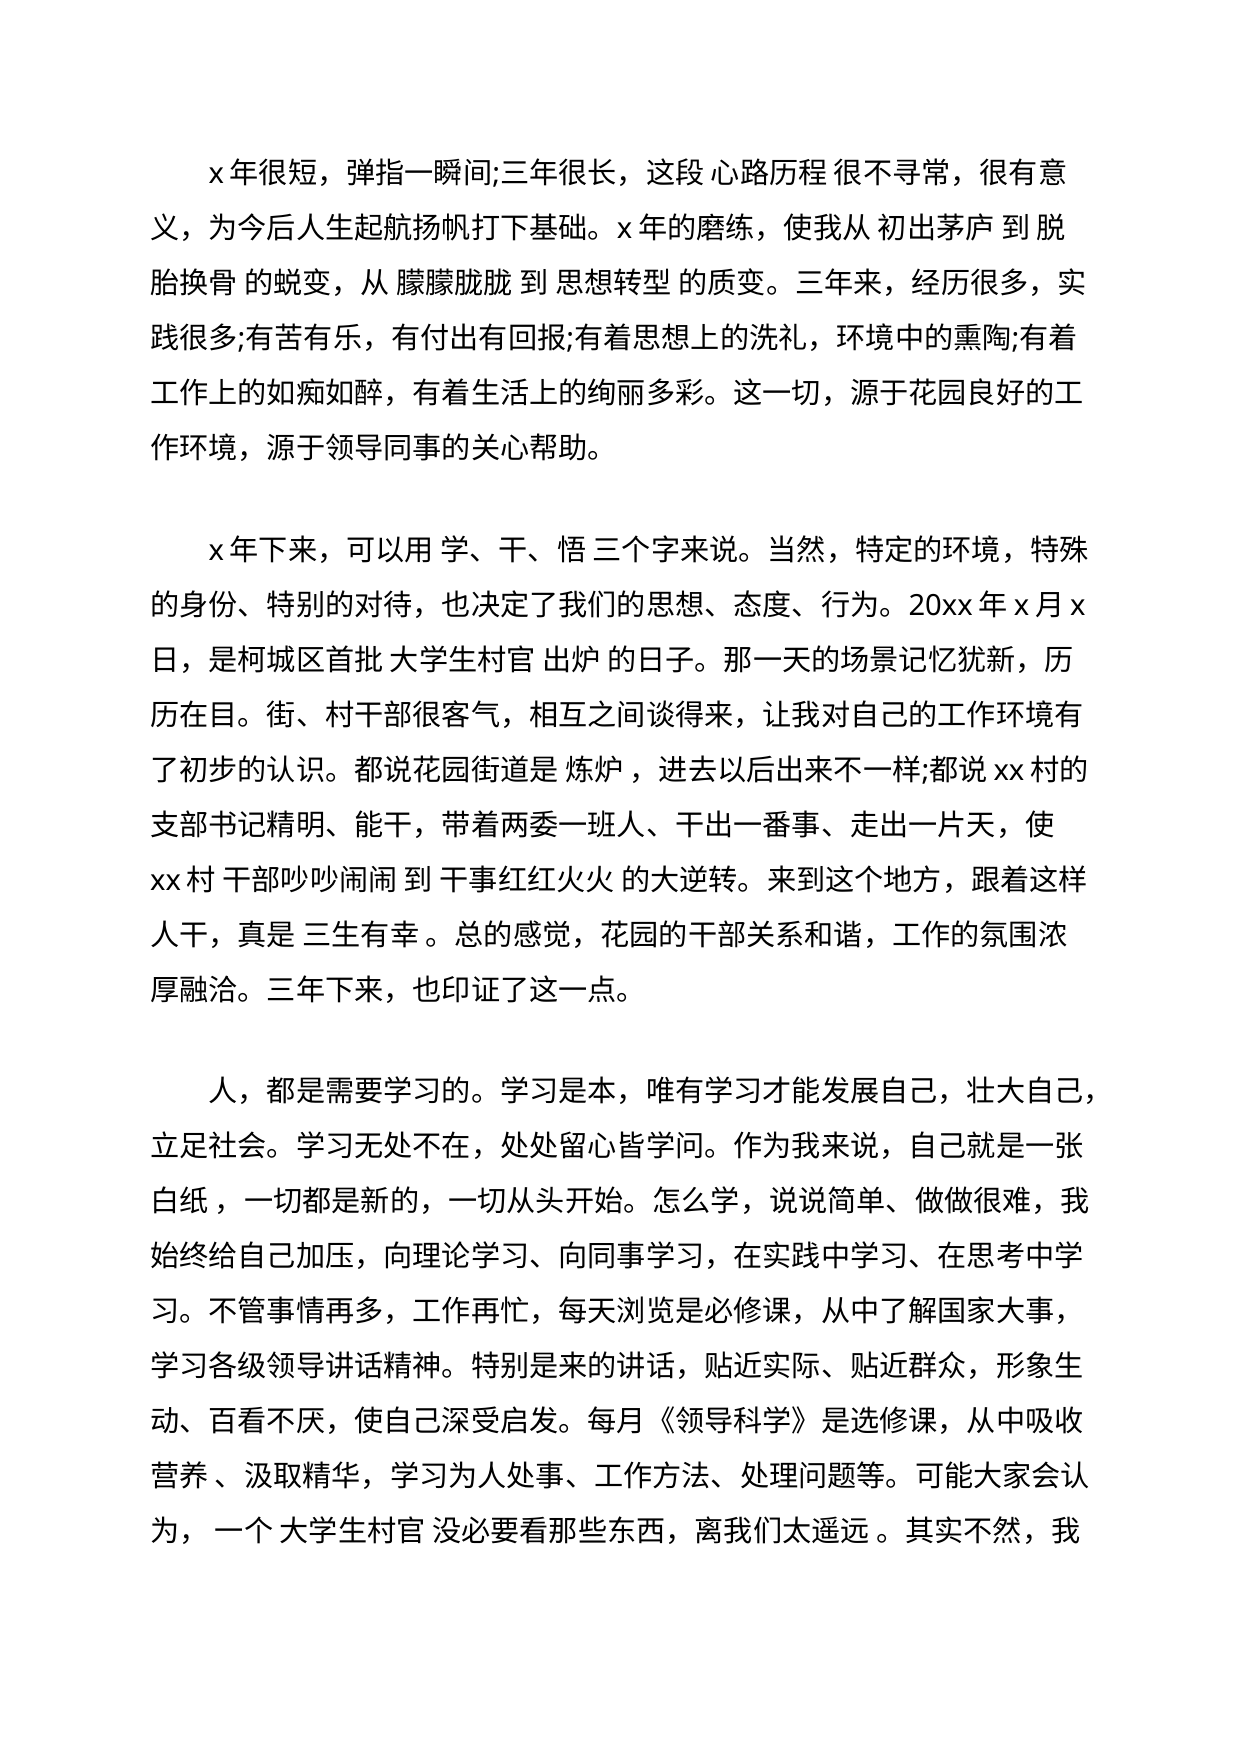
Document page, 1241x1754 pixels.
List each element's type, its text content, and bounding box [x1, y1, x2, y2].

text x年下来，可以用 学、干、悟 三个字来说。当然，特定的环境，特殊的身份、特别的对待，也决定了我们的思想、态度、行为。20xx年x月x日，是柯城区首批 大学生村官 出炉 的日子。那一天的场景记忆犹新，历历在目。街、村干部很客气，相互之间谈得来，让我对自己的工作环境有了初步的认识。都说花园街道是 炼炉 ，进去以后出来不一样;都说xx村的支部书记精明、能干，带着两委一班人、干出一番事、走出一片天，使xx村 干部吵吵闹闹 到 干事红红火火 的大逆转。来到这个地方，跟着这样人干，真是 三生有幸 。总的感觉，花园的干部关系和谐，工作的氛围浓厚融洽。三年下来，也印证了这一点。 [150, 527, 1090, 1008]
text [150, 1068, 1090, 1549]
text x年很短，弹指一瞬间;三年很长，这段 心路历程 很不寻常，很有意义，为今后人生起航扬帆打下基础。x年的磨练，使我从 初出茅庐 到 脱胎换骨 的蜕变，从 朦朦胧胧 到 思想转型 的质变。三年来，经历很多，实践很多;有苦有乐，有付出有回报;有着思想上的洗礼，环境中的熏陶;有着工作上的如痴如醉，有着生活上的绚丽多彩。这一切，源于花园良好的工作环境，源于领导同事的关心帮助。 [150, 150, 1090, 467]
